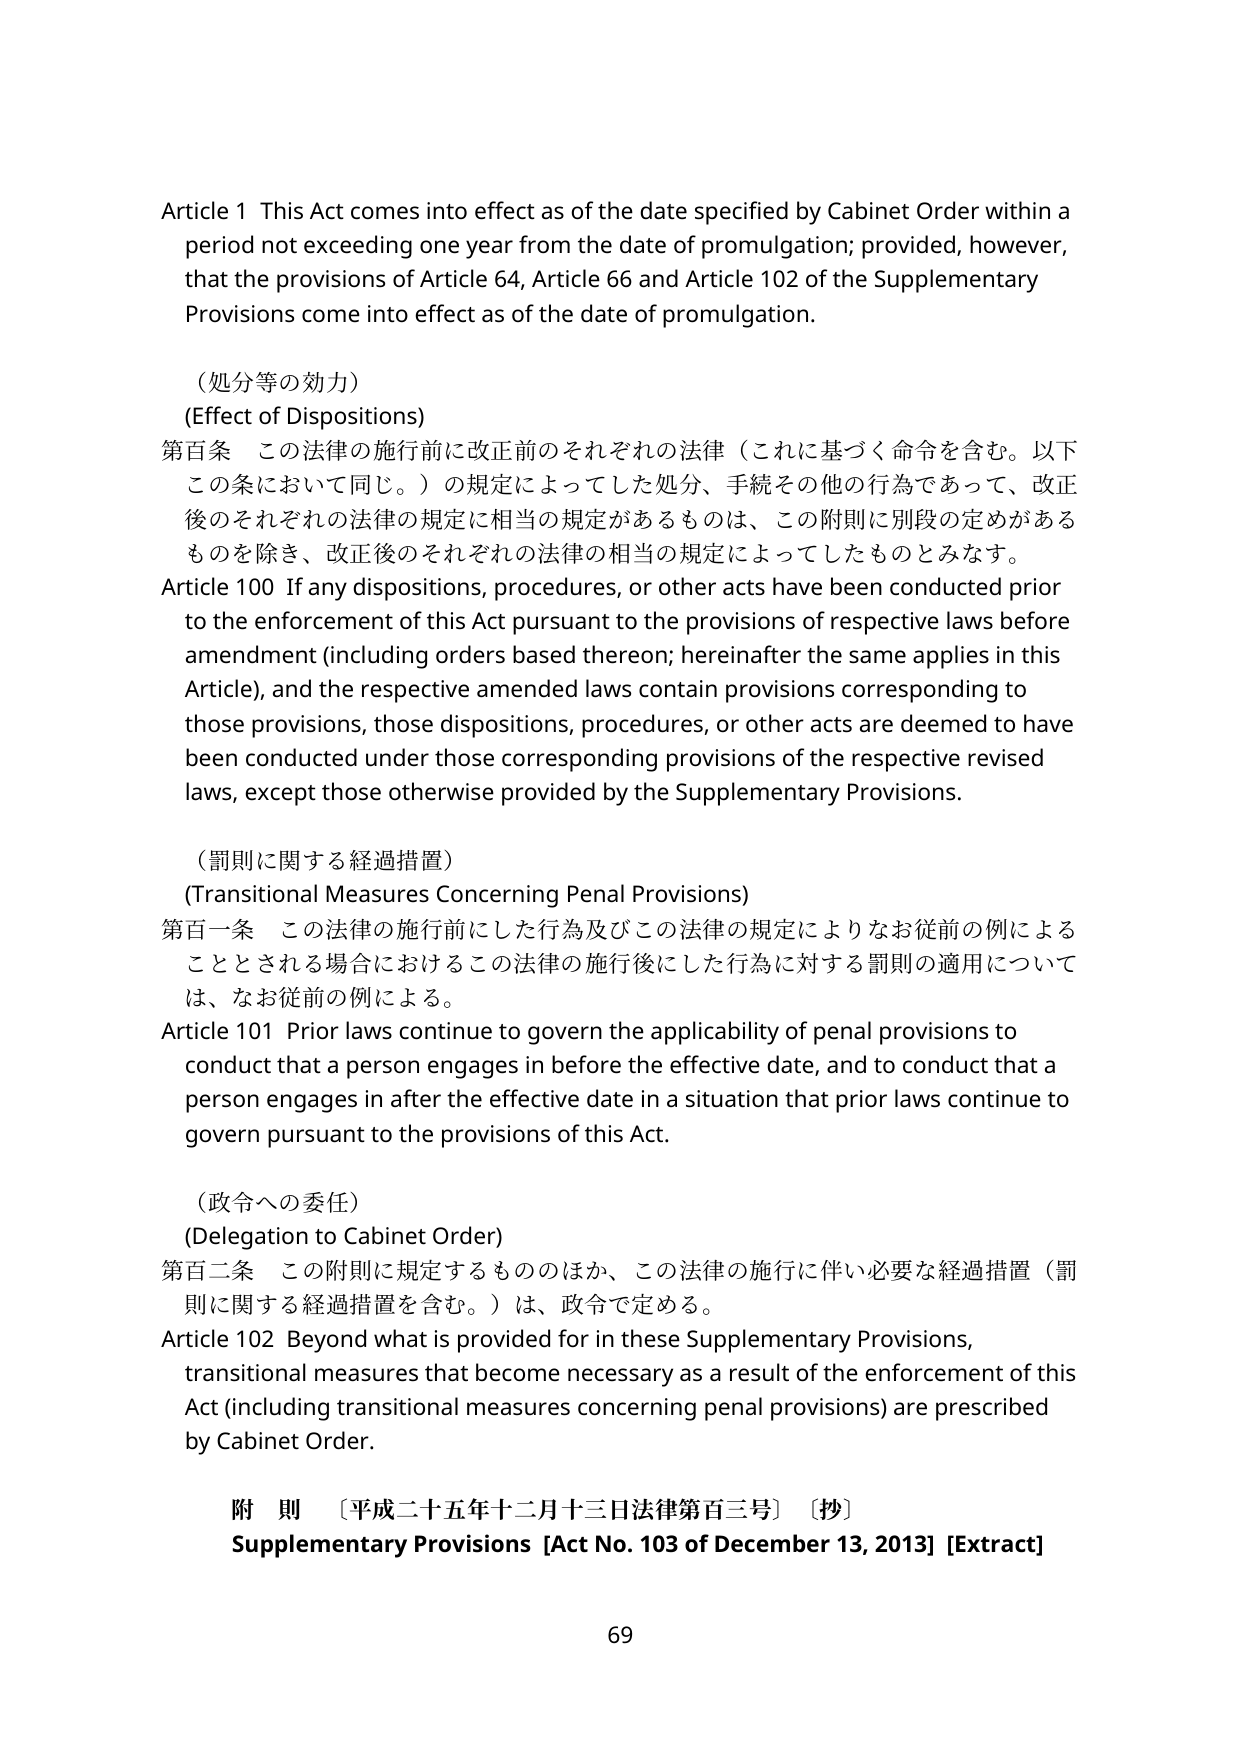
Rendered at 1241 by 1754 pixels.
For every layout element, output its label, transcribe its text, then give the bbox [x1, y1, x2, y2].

text Article 102 Beyond what is provided for in these Supplementary Provisions, transitional measures that become necessary as a result of the enforcement of this Act (including transitional measures concerning penal provisions) are prescribed by Cabinet Order. [161, 1321, 1079, 1458]
text (Effect of Dispositions) [184, 399, 1079, 433]
text Article 100 If any dispositions, procedures, or other acts have been conducted prior to the enforcement of this Act pursuant to the provisions of respective laws before amendment (including orders based thereon; hereinafter the same applies in this Article), and the respective amended laws contain provisions corresponding to those provisions, those dispositions, procedures, or other acts are deemed to have been conducted under those corresponding provisions of the respective revised laws, except those otherwise provided by the Supplementary Provisions. [161, 569, 1079, 809]
text 附 則 〔平成二十五年十二月十三日法律第百三号〕〔抄〕 [230, 1492, 1079, 1526]
text (Transitional Measures Concerning Penal Provisions) [184, 877, 1079, 911]
text (Delegation to Cabinet Order) [184, 1219, 1079, 1253]
text （処分等の効力） [184, 364, 1079, 399]
text 第百一条 この法律の施行前にした行為及びこの法律の規定によりなお従前の例によることとされる場合におけるこの法律の施行後にした行為に対する罰則の適用については、なお従前の例による。 [161, 911, 1079, 1014]
text Article 1 This Act comes into effect as of the date specified by Cabinet Order within a period not exceeding one year from the date of promulgation; provided, however, that the provisions of Article 64, Article 66 and Article 102 of the Supplementary Provisions come into effect as of the date of promulgation. [161, 194, 1079, 330]
text 第百二条 この附則に規定するもののほか、この法律の施行に伴い必要な経過措置（罰則に関する経過措置を含む。）は、政令で定める。 [161, 1253, 1079, 1321]
text Supplementary Provisions [Act No. 103 of December 13, 2013] [Extract] [230, 1526, 1079, 1560]
text （政令への委任） [184, 1184, 1079, 1219]
text （罰則に関する経過措置） [184, 843, 1079, 877]
text Article 101 Prior laws continue to govern the applicability of penal provisions to conduct that a person engages in before the effective date, and to conduct that a person engages in after the effective date in a situation that prior laws continue to govern pursuant to the provisions of this Act. [161, 1014, 1079, 1150]
text 第百条 この法律の施行前に改正前のそれぞれの法律（これに基づく命令を含む。以下この条において同じ。）の規定によってした処分、手続その他の行為であって、改正後のそれぞれの法律の規定に相当の規定があるものは、この附則に別段の定めがあるものを除き、改正後のそれぞれの法律の相当の規定によってしたものとみなす。 [161, 433, 1079, 569]
